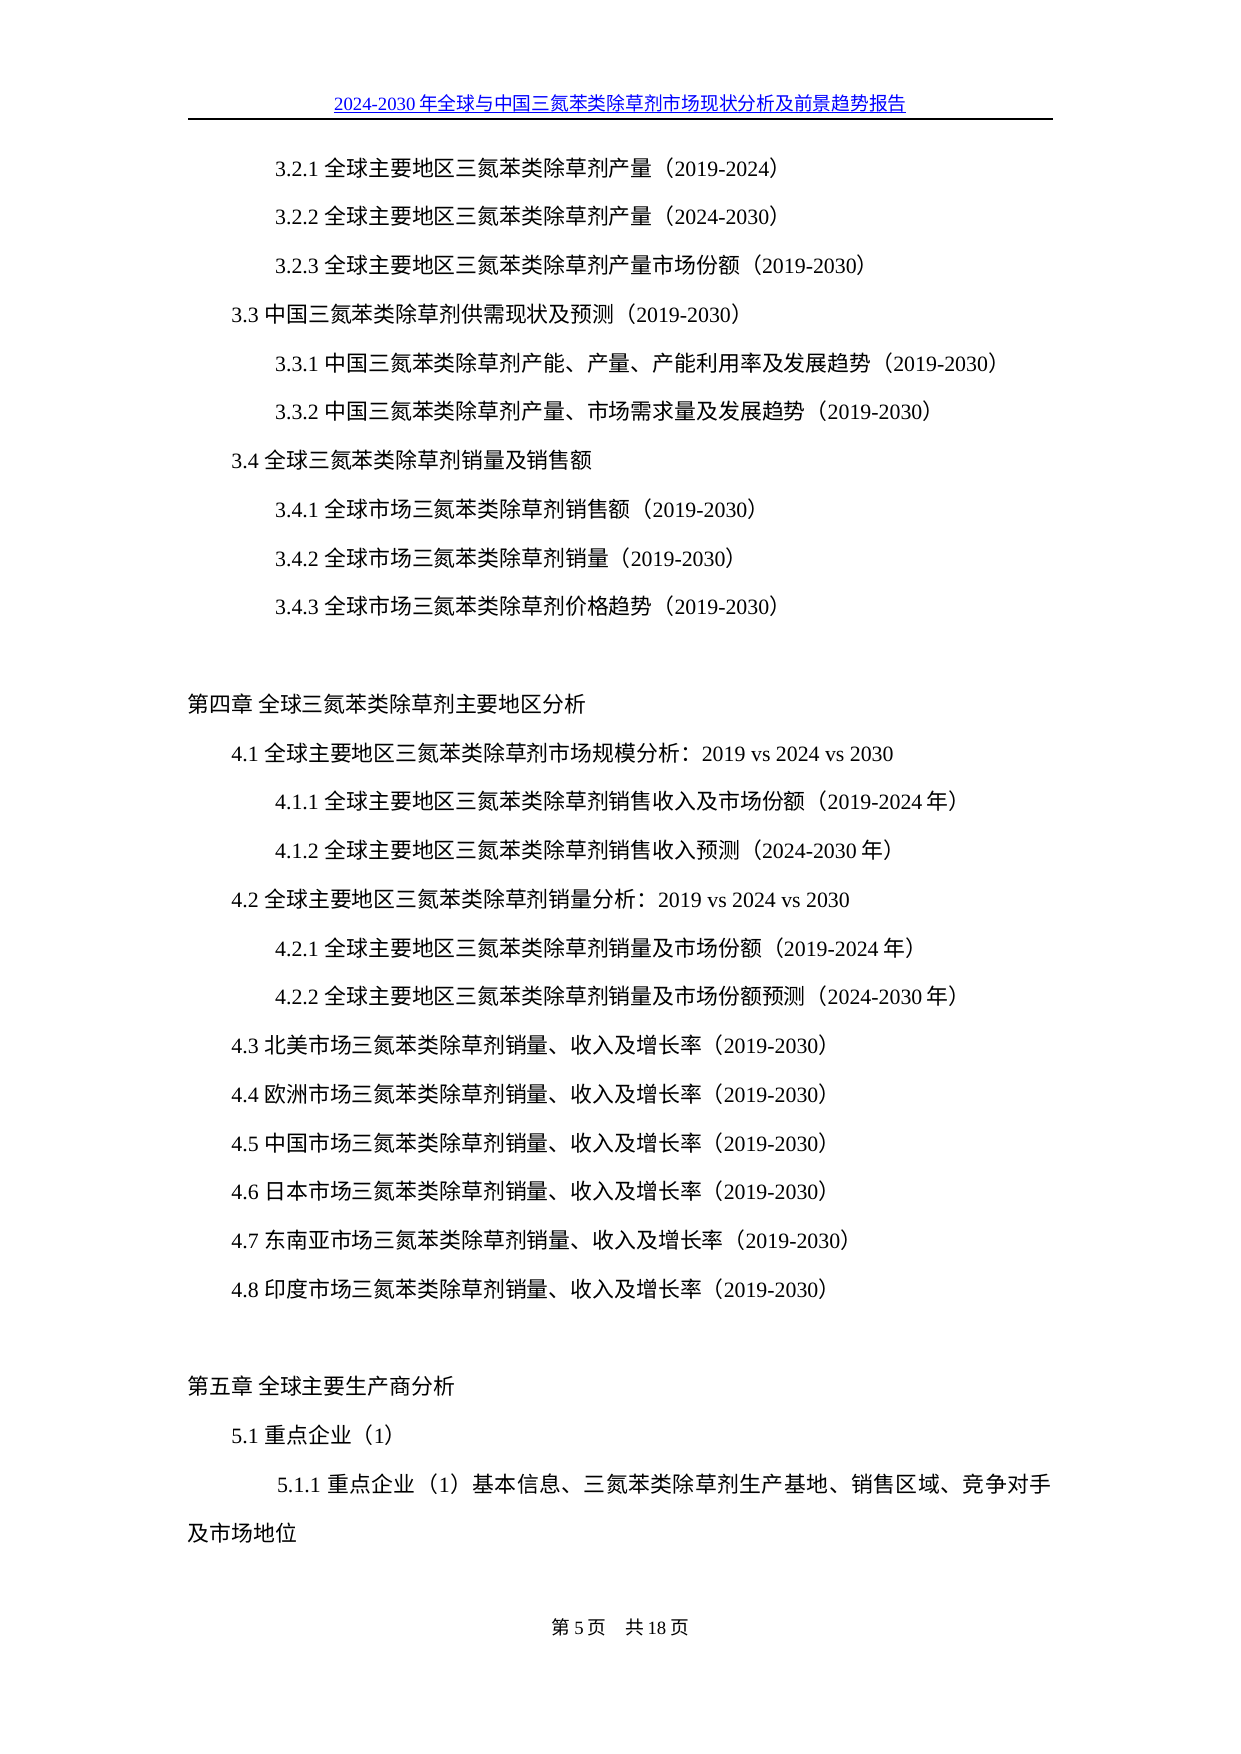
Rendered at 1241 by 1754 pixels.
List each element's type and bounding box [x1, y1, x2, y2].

text [187, 150, 1053, 1548]
